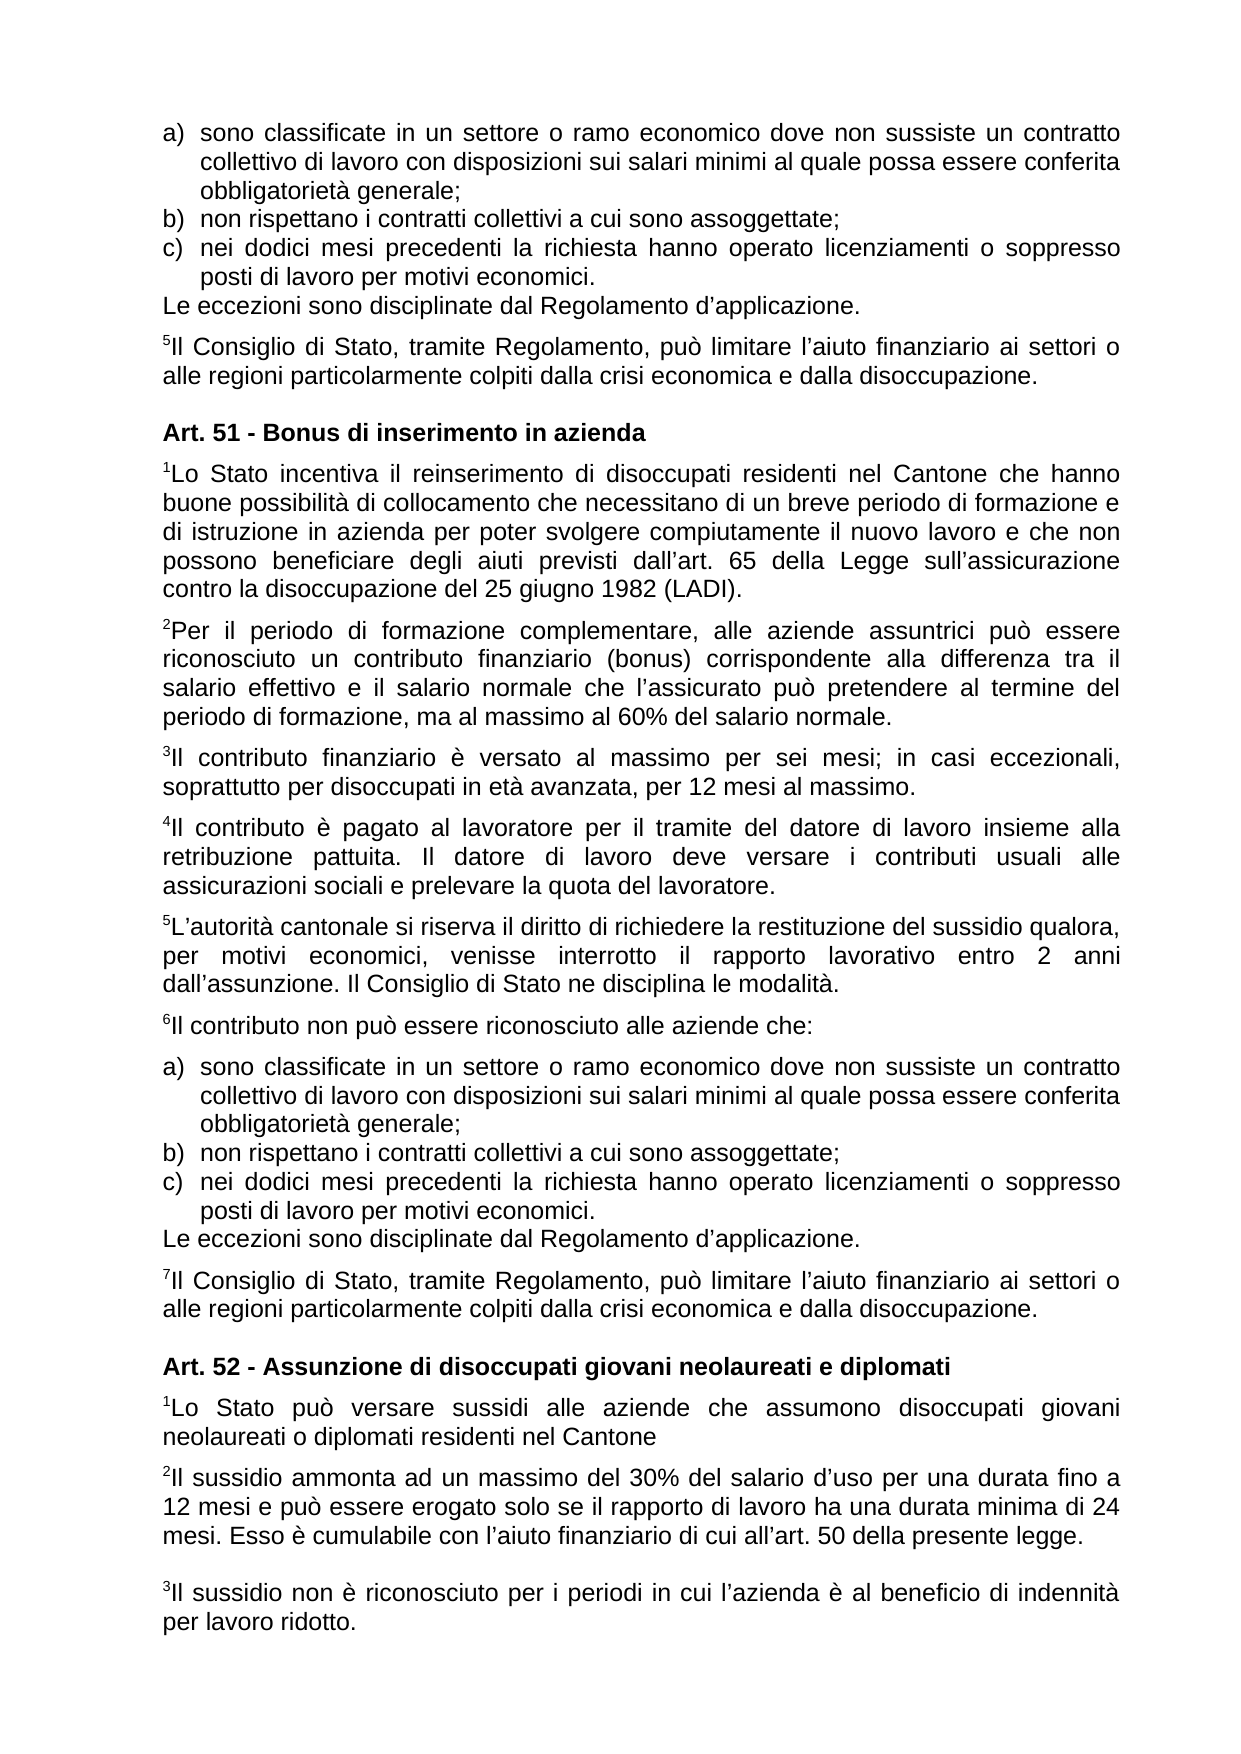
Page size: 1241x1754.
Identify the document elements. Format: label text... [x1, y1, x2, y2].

list sono classificate in un settore o ramo economico dove non sussiste un contratto collettivo di lavoro con disposizioni sui salari minimi al quale possa essere conferita obbligatorietà generale; [162, 1052, 1122, 1138]
list sono classificate in un settore o ramo economico dove non sussiste un contratto collettivo di lavoro con disposizioni sui salari minimi al quale possa essere conferita obbligatorietà generale; [162, 118, 1122, 204]
text 6Il contributo non può essere riconosciuto alle aziende che: [162, 1011, 1122, 1039]
list non rispettano i contratti collettivi a cui sono assoggettate; [162, 1138, 1122, 1167]
text Le eccezioni sono disciplinate dal Regolamento d’applicazione. [162, 1224, 1122, 1253]
text 1Lo Stato può versare sussidi alle aziende che assumono disoccupati giovani neolaureati o diplomati residenti nel Cantone [162, 1393, 1122, 1451]
text Art. 52 - Assunzione di disoccupati giovani neolaureati e diplomati [162, 1352, 1122, 1381]
text 3Il sussidio non è riconosciuto per i periodi in cui l’azienda è al beneficio di indennità per lavoro ridotto. [162, 1578, 1122, 1636]
list nei dodici mesi precedenti la richiesta hanno operato licenziamenti o soppresso posti di lavoro per motivi economici. [162, 1167, 1122, 1224]
text 4Il contributo è pagato al lavoratore per il tramite del datore di lavoro insieme alla retribuzione pattuita. Il datore di lavoro deve versare i contributi usuali alle assicurazioni sociali e prelevare la quota del lavoratore. [162, 813, 1122, 899]
text Art. 51 - Bonus di inserimento in azienda [162, 418, 1122, 447]
list non rispettano i contratti collettivi a cui sono assoggettate; [162, 204, 1122, 233]
text 2Per il periodo di formazione complementare, alle aziende assuntrici può essere riconosciuto un contributo finanziario (bonus) corrispondente alla differenza tra il salario effettivo e il salario normale che l’assicurato può pretendere al termine del periodo di formazione, ma al massimo al 60% del salario normale. [162, 616, 1122, 731]
list nei dodici mesi precedenti la richiesta hanno operato licenziamenti o soppresso posti di lavoro per motivi economici. [162, 233, 1122, 291]
text 3Il contributo finanziario è versato al massimo per sei mesi; in casi eccezionali, soprattutto per disoccupati in età avanzata, per 12 mesi al massimo. [162, 743, 1122, 801]
text 5Il Consiglio di Stato, tramite Regolamento, può limitare l’aiuto finanziario ai settori o alle regioni particolarmente colpiti dalla crisi economica e dalla disoccupazione. [162, 332, 1122, 389]
text 1Lo Stato incentiva il reinserimento di disoccupati residenti nel Cantone che hanno buone possibilità di collocamento che necessitano di un breve periodo di formazione e di istruzione in azienda per poter svolgere compiutamente il nuovo lavoro e che non possono beneficiare degli aiuti previsti dall’art. 65 della Legge sull’assicurazione contro la disoccupazione del 25 giugno 1982 (LADI). [162, 459, 1122, 603]
text 2Il sussidio ammonta ad un massimo del 30% del salario d’uso per una durata fino a 12 mesi e può essere erogato solo se il rapporto di lavoro ha una durata minima di 24 mesi. Esso è cumulabile con l’aiuto finanziario di cui all’art. 50 della presente legge. [162, 1463, 1122, 1549]
text 7Il Consiglio di Stato, tramite Regolamento, può limitare l’aiuto finanziario ai settori o alle regioni particolarmente colpiti dalla crisi economica e dalla disoccupazione. [162, 1266, 1122, 1323]
text Le eccezioni sono disciplinate dal Regolamento d’applicazione. [162, 291, 1122, 319]
text 5L’autorità cantonale si riserva il diritto di richiedere la restituzione del sussidio qualora, per motivi economici, venisse interrotto il rapporto lavorativo entro 2 anni dall’assunzione. Il Consiglio di Stato ne disciplina le modalità. [162, 912, 1122, 998]
